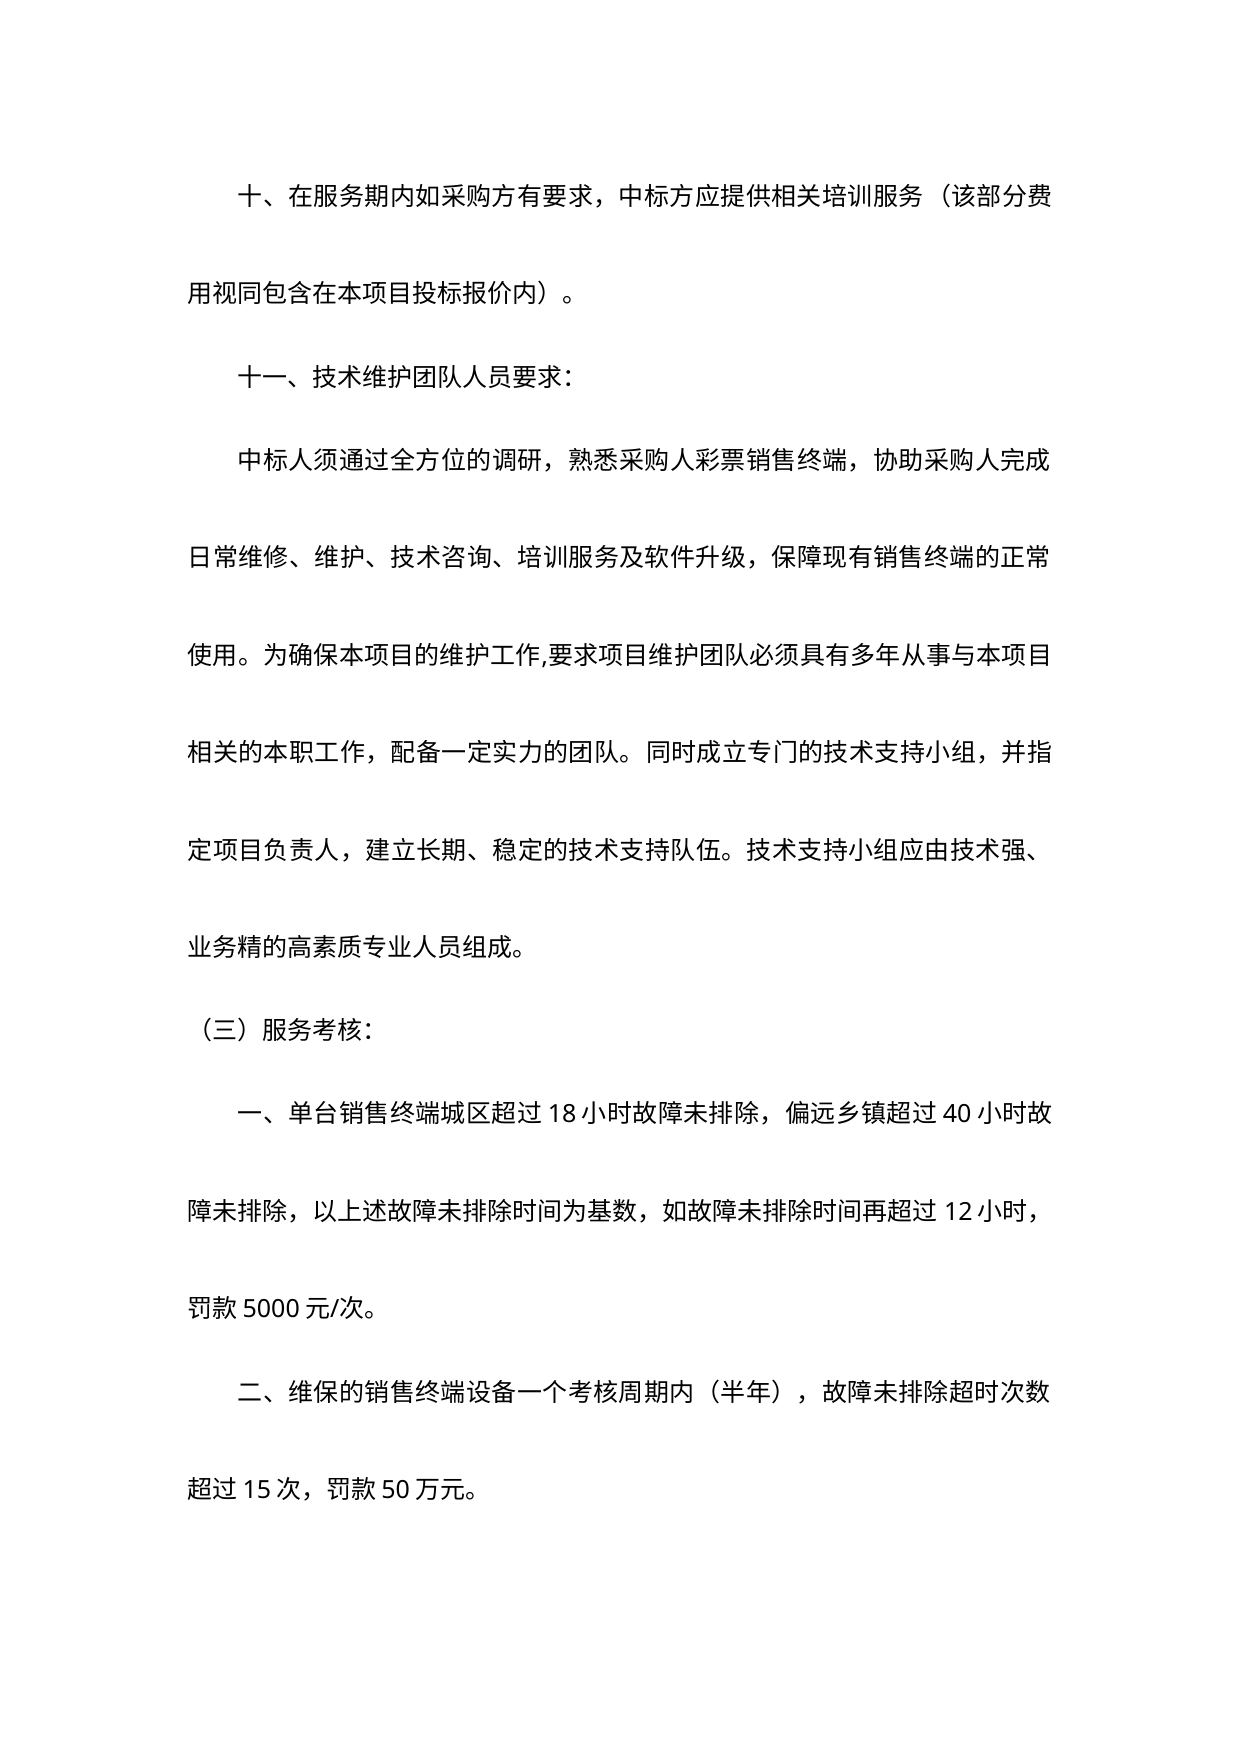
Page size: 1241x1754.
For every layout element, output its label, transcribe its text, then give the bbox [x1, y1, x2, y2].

text 十一、技术维护团队人员要求： [187, 343, 1053, 408]
text 中标人须通过全方位的调研，熟悉采购人彩票销售终端，协助采购人完成日常维修、维护、技术咨询、培训服务及软件升级，保障现有销售终端的正常使用。为确保本项目的维护工作,要求项目维护团队必须具有多年从事与本项目相关的本职工作，配备一定实力的团队。同时成立专门的技术支持小组，并指定项目负责人，建立长期、稳定的技术支持队伍。技术支持小组应由技术强、业务精的高素质专业人员组成。 [187, 426, 1053, 978]
text 二、维保的销售终端设备一个考核周期内（半年），故障未排除超时次数超过15次，罚款50万元。 [187, 1358, 1053, 1520]
text 十、在服务期内如采购方有要求，中标方应提供相关培训服务（该部分费用视同包含在本项目投标报价内）。 [187, 162, 1053, 324]
text （三）服务考核： [187, 996, 1053, 1061]
text 一、单台销售终端城区超过18小时故障未排除，偏远乡镇超过40小时故障未排除，以上述故障未排除时间为基数，如故障未排除时间再超过12小时，罚款5000元/次。 [187, 1079, 1053, 1339]
